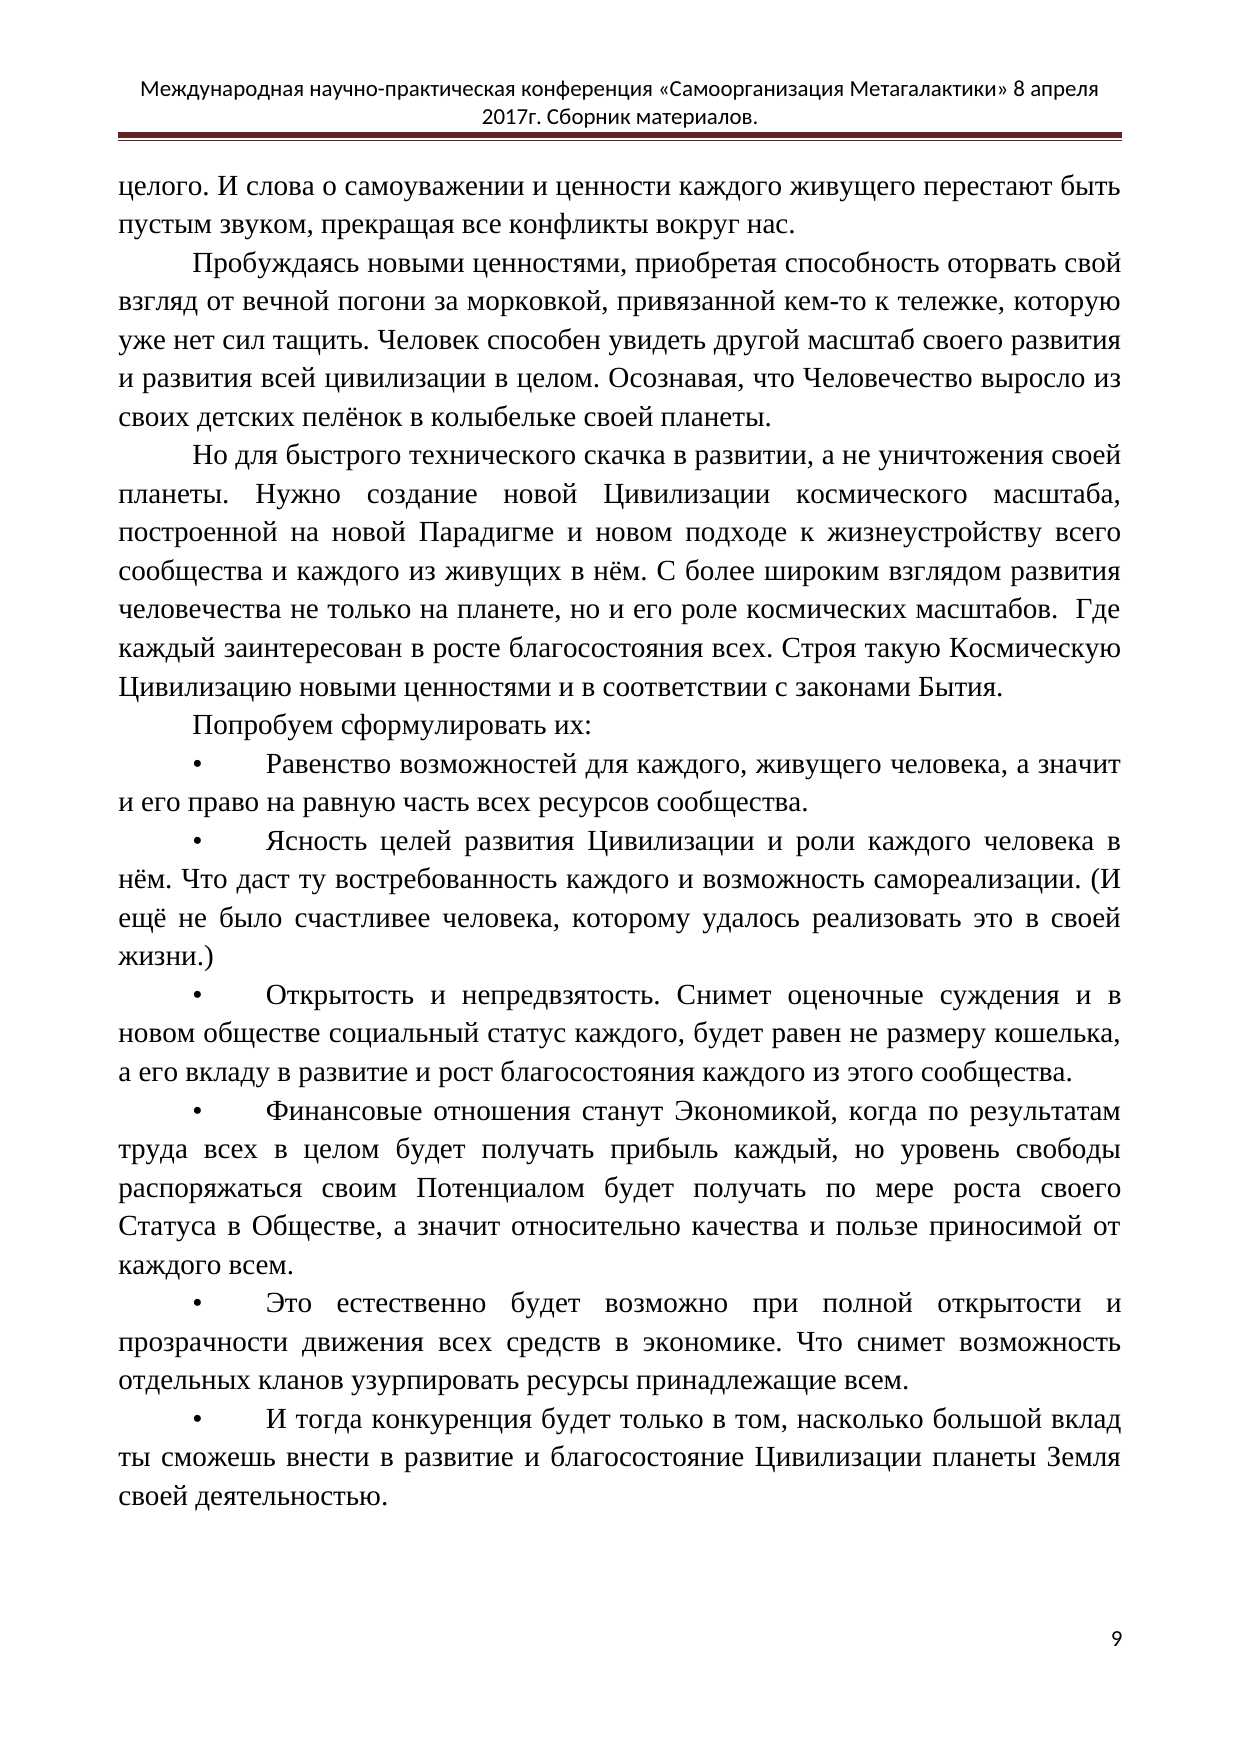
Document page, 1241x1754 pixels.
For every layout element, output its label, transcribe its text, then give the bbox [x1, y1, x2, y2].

text • Ясность целей развития Цивилизации и роли каждого человека в нём. Что даст ту востребованность каждого и возможность самореализации. (И ещё не было счастливее человека, которому удалось реализовать это в своей жизни.) [118, 823, 1122, 972]
text Попробуем сформулировать их: [118, 707, 1122, 741]
text • Это естественно будет возможно при полной открытости и прозрачности движения всех средств в экономике. Что снимет возможность отдельных кланов узурпировать ресурсы принадлежащие всем. [118, 1285, 1122, 1396]
text • Финансовые отношения станут Экономикой, когда по результатам труда всех в целом будет получать прибыль каждый, но уровень свободы распоряжаться своим Потенциалом будет получать по мере роста своего Статуса в Обществе, а значит относительно качества и пользе приносимой от каждого всем. [118, 1093, 1122, 1280]
text Но для быстрого технического скачка в развитии, а не уничтожения своей планеты. Нужно создание новой Цивилизации космического масштаба, построенной на новой Парадигме и новом подходе к жизнеустройству всего сообщества и каждого из живущих в нём. С более широким взглядом развития человечества не только на планете, но и его роле космических масштабов. Где каждый заинтересован в росте благосостояния всех. Строя такую Космическую Цивилизацию новыми ценностями и в соответствии с законами Бытия. [118, 437, 1122, 702]
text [118, 168, 1122, 240]
text Пробуждаясь новыми ценностями, приобретая способность оторвать свой взгляд от вечной погони за морковкой, привязанной кем-то к тележке, которую уже нет сил тащить. Человек способен увидеть другой масштаб своего развития и развития всей цивилизации в целом. Осознавая, что Человечество выросло из своих детских пелёнок в колыбельке своей планеты. [118, 245, 1122, 432]
text • Равенство возможностей для каждого, живущего человека, а значит и его право на равную часть всех ресурсов сообщества. [118, 746, 1122, 818]
text • И тогда конкуренция будет только в том, насколько большой вклад ты сможешь внести в развитие и благосостояние Цивилизации планеты Земля своей деятельностью. [118, 1401, 1122, 1512]
text • Открытость и непредвзятость. Снимет оценочные суждения и в новом обществе социальный статус каждого, будет равен не размеру кошелька, а его вкладу в развитие и рост благосостояния каждого из этого сообщества. [118, 977, 1122, 1088]
